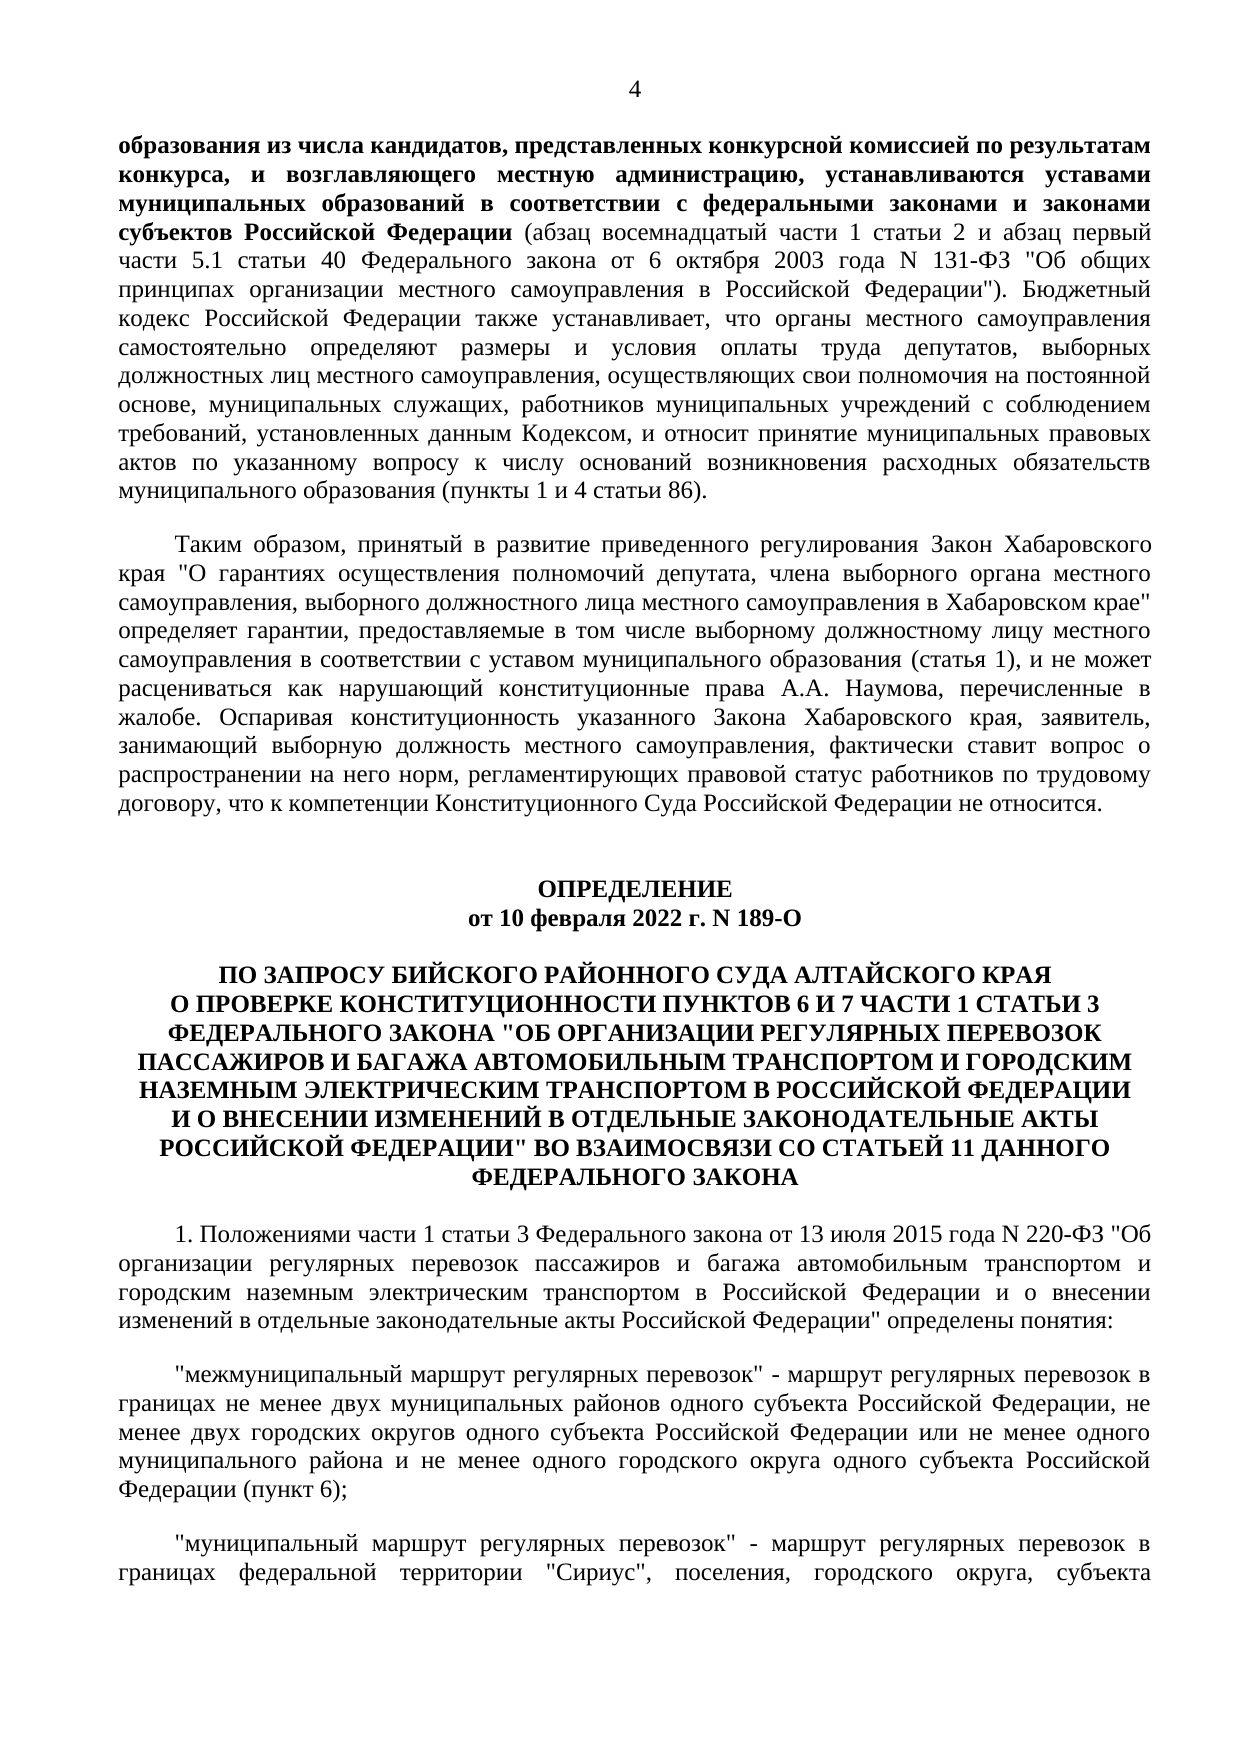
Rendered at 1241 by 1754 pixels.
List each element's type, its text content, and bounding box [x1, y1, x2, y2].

text 1. Положениями части 1 статьи 3 Федерального закона от 13 июля 2015 года N 220-ФЗ "Об организации регулярных перевозок пассажиров и багажа автомобильным транспортом и городским наземным электрическим транспортом в Российской Федерации и о внесении изменений в отдельные законодательные акты Российской Федерации" определены понятия: [118, 1219, 1152, 1334]
text Таким образом, принятый в развитие приведенного регулирования Закон Хабаровского края "О гарантиях осуществления полномочий депутата, члена выборного органа местного самоуправления, выборного должностного лица местного самоуправления в Хабаровском крае" определяет гарантии, предоставляемые в том числе выборному должностному лицу местного самоуправления в соответствии с уставом муниципального образования (статья 1), и не может расцениваться как нарушающий конституционные права А.А. Наумова, перечисленные в жалобе. Оспаривая конституционность указанного Закона Хабаровского края, заявитель, занимающий выборную должность местного самоуправления, фактически ставит вопрос о распространении на него норм, регламентирующих правовой статус работников по трудовому договору, что к компетенции Конституционного Суда Российской Федерации не относится. [118, 529, 1152, 817]
text О ПРОВЕРКЕ КОНСТИТУЦИОННОСТИ ПУНКТОВ 6 И 7 ЧАСТИ 1 СТАТЬИ 3 [118, 989, 1152, 1018]
text ПАССАЖИРОВ И БАГАЖА АВТОМОБИЛЬНЫМ ТРАНСПОРТОМ И ГОРОДСКИМ [118, 1047, 1152, 1076]
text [118, 1528, 1152, 1586]
text ФЕДЕРАЛЬНОГО ЗАКОНА [118, 1162, 1152, 1191]
text ФЕДЕРАЛЬНОГО ЗАКОНА "ОБ ОРГАНИЗАЦИИ РЕГУЛЯРНЫХ ПЕРЕВОЗОК [118, 1018, 1152, 1047]
text И О ВНЕСЕНИИ ИЗМЕНЕНИЙ В ОТДЕЛЬНЫЕ ЗАКОНОДАТЕЛЬНЫЕ АКТЫ [118, 1104, 1152, 1133]
text РОССИЙСКОЙ ФЕДЕРАЦИИ" ВО ВЗАИМОСВЯЗИ СО СТАТЬЕЙ 11 ДАННОГО [118, 1133, 1152, 1162]
text ПО ЗАПРОСУ БИЙСКОГО РАЙОННОГО СУДА АЛТАЙСКОГО КРАЯ [118, 961, 1152, 989]
text НАЗЕМНЫМ ЭЛЕКТРИЧЕСКИМ ТРАНСПОРТОМ В РОССИЙСКОЙ ФЕДЕРАЦИИ [118, 1076, 1152, 1104]
text "межмуниципальный маршрут регулярных перевозок" - маршрут регулярных перевозок в границах не менее двух муниципальных районов одного субъекта Российской Федерации, не менее двух городских округов одного субъекта Российской Федерации или не менее одного муниципального района и не менее одного городского округа одного субъекта Российской Федерации (пункт 6); [118, 1359, 1152, 1503]
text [118, 131, 1152, 504]
text от 10 февраля 2022 г. N 189-О [118, 903, 1152, 932]
text ОПРЕДЕЛЕНИЕ [118, 874, 1152, 903]
